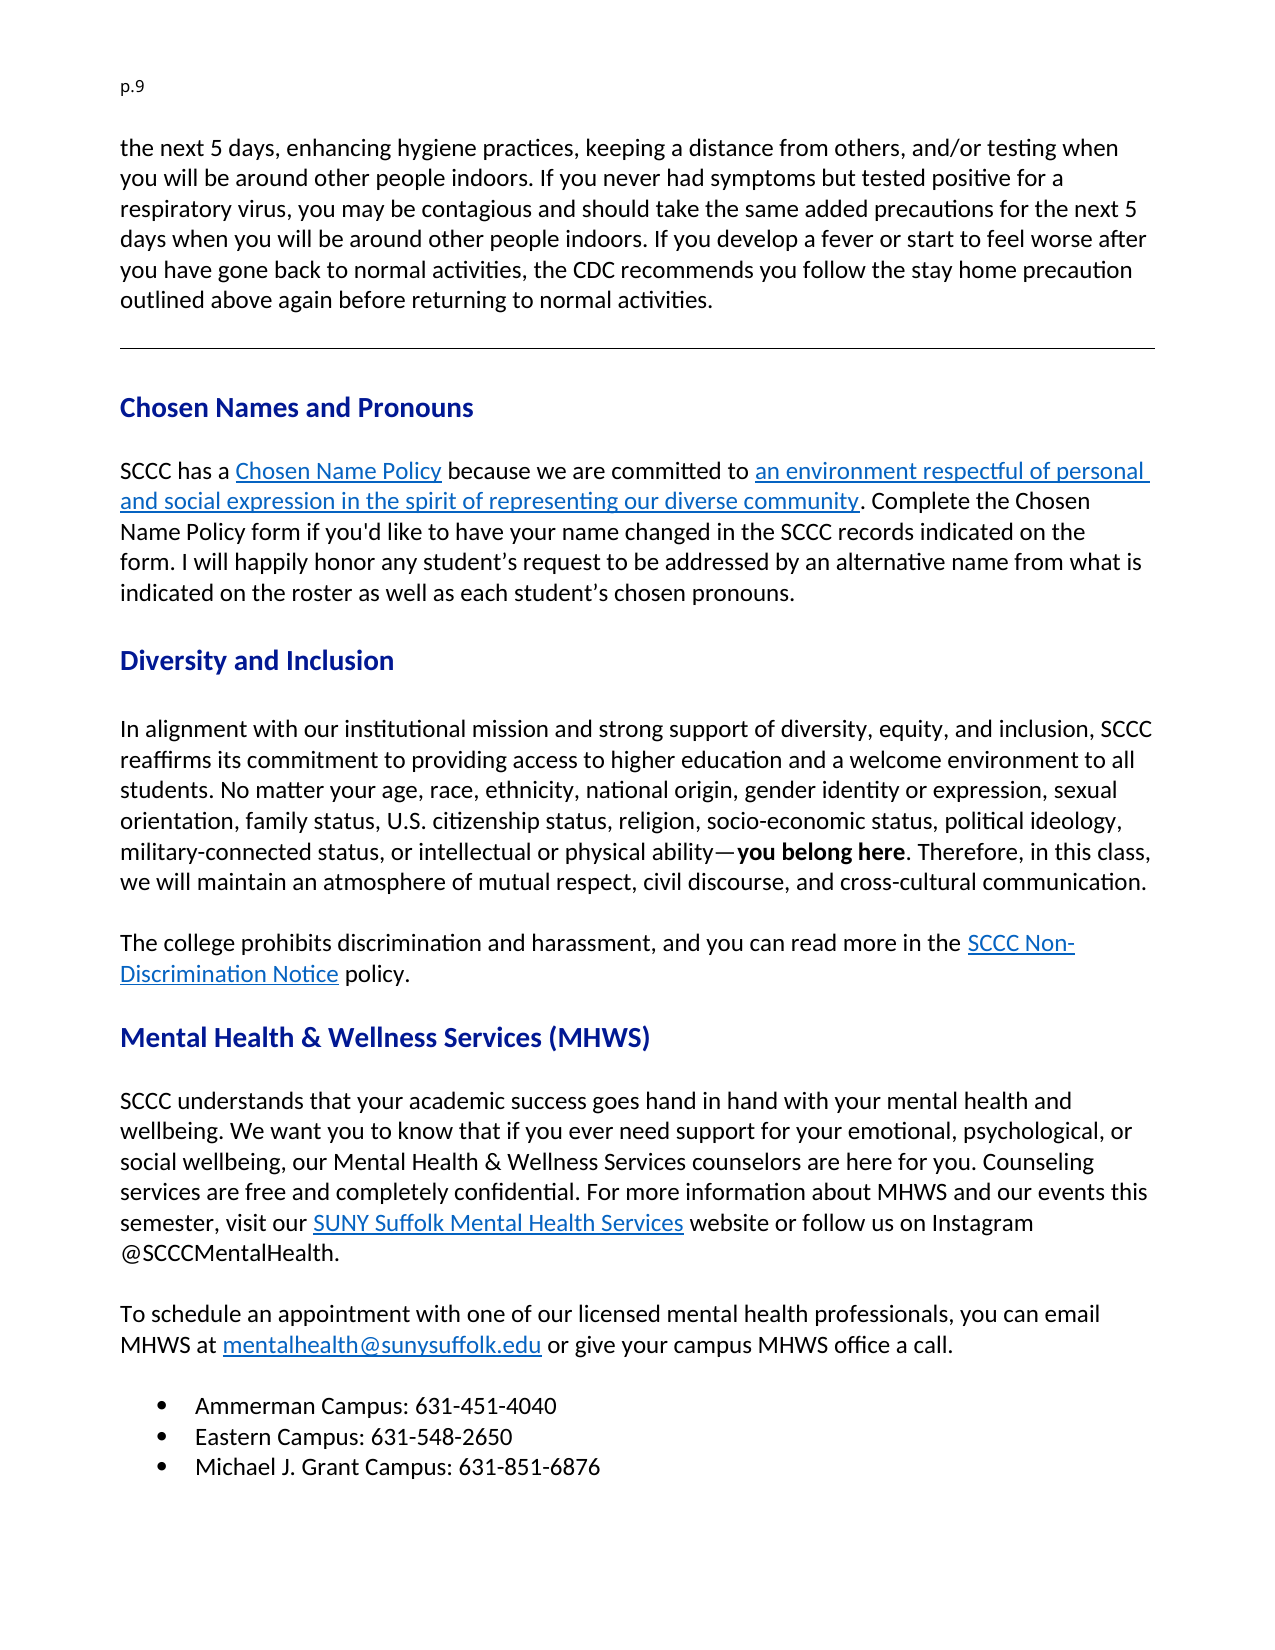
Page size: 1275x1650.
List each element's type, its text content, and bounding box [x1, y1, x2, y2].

text In alignment with our institutional mission and strong support of diversity, equity, and inclusion, SCCC reaffirms its commitment to providing access to higher education and a welcome environment to all students. No matter your age, race, ethnicity, national origin, gender identity or expression, sexual orientation, family status, U.S. citizenship status, religion, socio-economic status, political ideology, military-connected status, or intellectual or physical ability—you belong here. Therefore, in this class, we will maintain an atmosphere of mutual respect, civil discourse, and cross-cultural communication. The college prohibits discrimination and harassment, and you can read more in the SCCC Non-Discrimination Notice policy. [120, 713, 1155, 1019]
text SCCC has a Chosen Name Policy because we are committed to an environment respectful of personal and social expression in the spirit of representing our diverse community. Complete the Chosen Name Policy form if you'd like to have your name changed in the SCCC records indicated on the form. I will happily honor any student’s request to be addressed by an alternative name from what is indicated on the roster as well as each student’s chosen pronouns. [120, 455, 1155, 608]
subtitle Diversity and Inclusion [120, 642, 1155, 713]
text SCCC understands that your academic success goes hand in hand with your mental health and wellbeing. We want you to know that if you ever need support for your emotional, psychological, or social wellbeing, our Mental Health & Wellness Services counselors are here for you. Counseling services are free and completely confidential. For more information about MHWS and our events this semester, visit our SUNY Suffolk Mental Health Services website or follow us on Instagram @SCCCMentalHealth. [120, 1085, 1155, 1268]
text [120, 132, 1155, 348]
text To schedule an appointment with one of our licensed mental health professionals, you can email MHWS at mentalhealth@sunysuffolk.edu or give your campus MHWS office a call. [120, 1298, 1155, 1359]
list Ammerman Campus: 631-451-4040 [157, 1390, 1155, 1421]
list Michael J. Grant Campus: 631-851-6876 [157, 1451, 1155, 1482]
subtitle Chosen Names and Pronouns [120, 353, 1155, 424]
list Eastern Campus: 631-548-2650 [157, 1421, 1155, 1451]
text Mental Health & Wellness Services (MHWS) [120, 1019, 1155, 1054]
